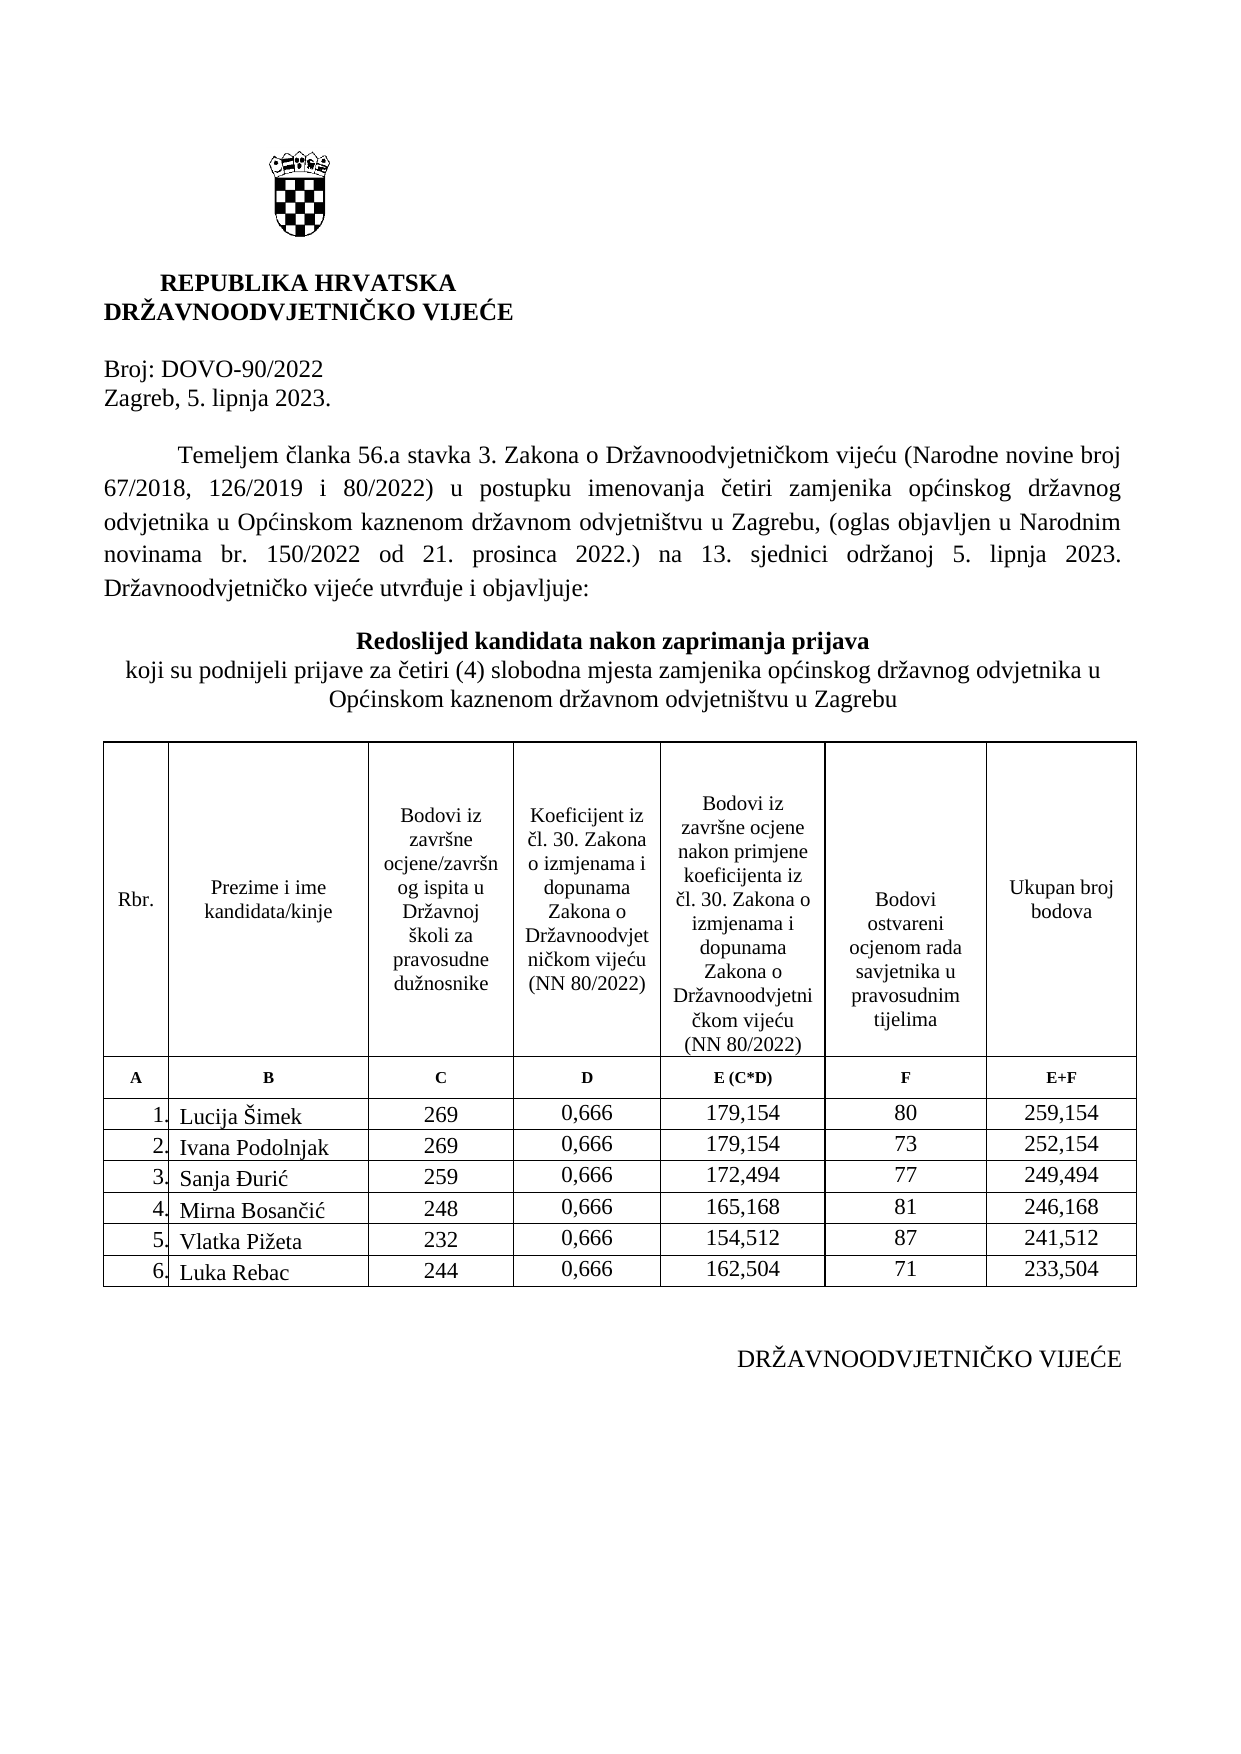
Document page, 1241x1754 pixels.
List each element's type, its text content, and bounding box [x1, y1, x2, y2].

table_header Ukupan broj bodova [987, 743, 1136, 1056]
table_cell E (C*D) [661, 1057, 824, 1098]
table_cell C [369, 1057, 513, 1098]
text Zagreb, 5. lipnja 2023. [103, 383, 1122, 412]
table_cell 0,666 [514, 1099, 660, 1129]
table_cell 248 [369, 1193, 513, 1223]
table_cell 73 [826, 1130, 986, 1160]
table_cell 259,154 [987, 1099, 1136, 1129]
table_cell 244 [369, 1256, 513, 1286]
table_cell 269 [369, 1130, 513, 1160]
text Temeljem članka 56.a stavka 3. Zakona o Državnoodvjetničkom vijeću (Narodne novine broj 67/2018, 126/2019 i 80/2022) u postupku imenovanja četiri zamjenika općinskog državnog odvjetnika u Općinskom kaznenom državnom odvjetništvu u Zagrebu, (oglas objavljen u Narodnim novinama br. 150/2022 od 21. prosinca 2022.) na 13. sjednici održanoj 5. lipnja 2023. Državnoodvjetničko vijeće utvrđuje i objavljuje: [103, 441, 1122, 601]
table_cell F [826, 1057, 986, 1098]
table_cell 87 [826, 1224, 986, 1254]
table_cell 162,504 [661, 1256, 824, 1286]
table_cell D [514, 1057, 660, 1098]
table_cell 0,666 [514, 1130, 660, 1160]
text DRŽAVNOODVJETNIČKO VIJEĆE [103, 297, 1122, 326]
table_cell [104, 1130, 168, 1160]
table_cell 71 [826, 1256, 986, 1286]
table_cell 0,666 [514, 1256, 660, 1286]
table_cell Lucija Šimek [169, 1099, 368, 1129]
table_cell 241,512 [987, 1224, 1136, 1254]
table_cell [104, 1099, 168, 1129]
table_cell 259 [369, 1161, 513, 1192]
table_cell 165,168 [661, 1193, 824, 1223]
table_header Bodovi iz završne ocjene nakon primjene koeficijenta iz čl. 30. Zakona o izmjenama i dopunama Zakona o Državnoodvjetničkom vijeću (NN 80/2022) [661, 743, 824, 1056]
table_cell 252,154 [987, 1130, 1136, 1160]
text Redoslijed kandidata nakon zaprimanja prijava [103, 626, 1122, 655]
table_cell 249,494 [987, 1161, 1136, 1192]
table_cell [104, 1161, 168, 1192]
text DRŽAVNOODVJETNIČKO VIJEĆE [103, 1344, 1122, 1373]
table_header Rbr. [104, 743, 168, 1056]
table_header Prezime i ime kandidata/kinje [169, 743, 368, 1056]
table_cell 233,504 [987, 1256, 1136, 1286]
table_cell 179,154 [661, 1130, 824, 1160]
table_cell [104, 1256, 168, 1286]
table_cell [104, 1224, 168, 1254]
table_cell 172,494 [661, 1161, 824, 1192]
table_cell Ivana Podolnjak [169, 1130, 368, 1160]
table_cell B [169, 1057, 368, 1098]
table_cell Vlatka Pižeta [169, 1224, 368, 1254]
table_cell Mirna Bosančić [169, 1193, 368, 1223]
table_cell 232 [369, 1224, 513, 1254]
table_cell 0,666 [514, 1224, 660, 1254]
table_cell 179,154 [661, 1099, 824, 1129]
text Broj: DOVO-90/2022 [103, 354, 1122, 383]
table_cell E+F [987, 1057, 1136, 1098]
table_header Bodovi ostvareni ocjenom rada savjetnika u pravosudnim tijelima [826, 743, 986, 1056]
table_cell 269 [369, 1099, 513, 1129]
text REPUBLIKA HRVATSKA [103, 268, 1122, 297]
table_cell 0,666 [514, 1161, 660, 1192]
table_cell Sanja Đurić [169, 1161, 368, 1192]
table_cell 77 [826, 1161, 986, 1192]
table_cell [104, 1193, 168, 1223]
table_header Koeficijent iz čl. 30. Zakona o izmjenama i dopunama Zakona o Državnoodvjetničkom vijeću (NN 80/2022) [514, 743, 660, 1056]
table_header Bodovi iz završne ocjene/završnog ispita u Državnoj školi za pravosudne dužnosnike [369, 743, 513, 1056]
picture [266, 147, 332, 240]
table_cell A [104, 1057, 168, 1098]
table_cell 154,512 [661, 1224, 824, 1254]
table_cell 246,168 [987, 1193, 1136, 1223]
table_cell 81 [826, 1193, 986, 1223]
table_cell 0,666 [514, 1193, 660, 1223]
table_cell 80 [826, 1099, 986, 1129]
table_cell Luka Rebac [169, 1256, 368, 1286]
text koji su podnijeli prijave za četiri (4) slobodna mjesta zamjenika općinskog državnog odvjetnika u Općinskom kaznenom državnom odvjetništvu u Zagrebu [103, 655, 1122, 713]
